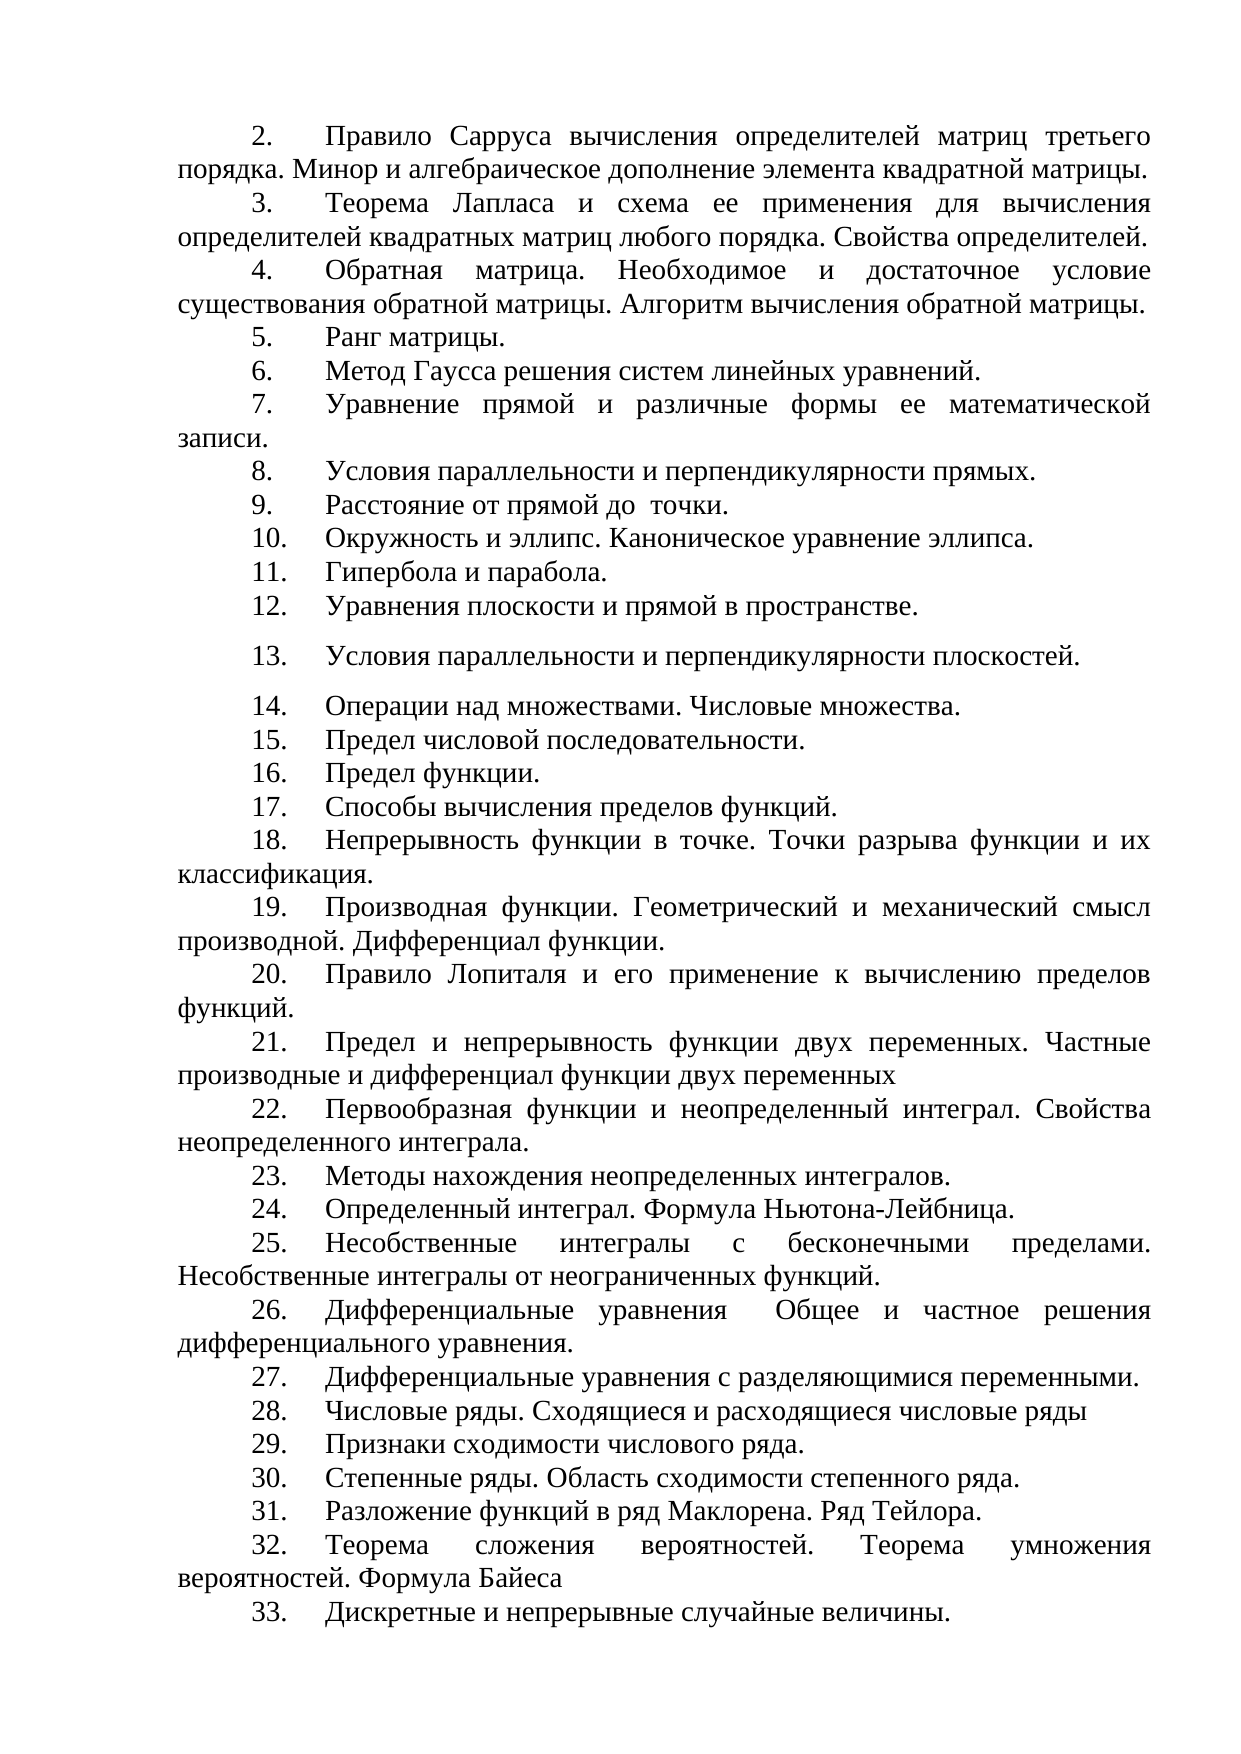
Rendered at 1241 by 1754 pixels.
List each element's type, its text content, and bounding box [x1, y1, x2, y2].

list Операции над множествами. Числовые множества. [177, 688, 1152, 722]
list Разложение функций в ряд Маклорена. Ряд Тейлора. [177, 1493, 1152, 1527]
list Ранг матрицы. [177, 319, 1152, 353]
list Несобственные интегралы с бесконечными пределами. Несобственные интегралы от неограниченных функций. [177, 1225, 1152, 1292]
list Предел и непрерывность функции двух переменных. Частные производные и дифференциал функции двух переменных [177, 1024, 1152, 1091]
list Числовые ряды. Сходящиеся и расходящиеся числовые ряды [177, 1393, 1152, 1426]
list Первообразная функции и неопределенный интеграл. Свойства неопределенного интеграла. [177, 1091, 1152, 1158]
list Уравнение прямой и различные формы ее математической записи. [177, 386, 1152, 453]
list Теорема сложения вероятностей. Теорема умножения вероятностей. Формула Байеса [177, 1527, 1152, 1594]
list Степенные ряды. Область сходимости степенного ряда. [177, 1460, 1152, 1493]
list Теорема Лапласа и схема ее применения для вычисления определителей квадратных матриц любого порядка. Свойства определителей. [177, 185, 1152, 252]
list Дискретные и непрерывные случайные величины. [177, 1594, 1152, 1627]
list Признаки сходимости числового ряда. [177, 1426, 1152, 1460]
list Дифференциальные уравнения с разделяющимися переменными. [177, 1359, 1152, 1393]
list Метод Гаусса решения систем линейных уравнений. [177, 353, 1152, 386]
list Расстояние от прямой до точки. [177, 487, 1152, 521]
list Предел числовой последовательности. [177, 722, 1152, 755]
list Гипербола и парабола. [177, 554, 1152, 588]
list Условия параллельности и перпендикулярности плоскостей. [177, 638, 1152, 672]
list Непрерывность функции в точке. Точки разрыва функции и их классификация. [177, 822, 1152, 889]
list Определенный интеграл. Формула Ньютона-Лейбница. [177, 1191, 1152, 1225]
list Правило Сарруса вычисления определителей матриц третьего порядка. Минор и алгебраическое дополнение элемента квадратной матрицы. [177, 118, 1152, 185]
list Дифференциальные уравнения Общее и частное решения дифференциального уравнения. [177, 1292, 1152, 1359]
list Правило Лопиталя и его применение к вычислению пределов функций. [177, 957, 1152, 1024]
list Обратная матрица. Необходимое и достаточное условие существования обратной матрицы. Алгоритм вычисления обратной матрицы. [177, 252, 1152, 319]
list Уравнения плоскости и прямой в пространстве. [177, 588, 1152, 621]
list Способы вычисления пределов функций. [177, 789, 1152, 822]
list Предел функции. [177, 755, 1152, 789]
list Методы нахождения неопределенных интегралов. [177, 1158, 1152, 1191]
list Окружность и эллипс. Каноническое уравнение эллипса. [177, 521, 1152, 554]
list Условия параллельности и перпендикулярности прямых. [177, 453, 1152, 487]
list Производная функции. Геометрический и механический смысл производной. Дифференциал функции. [177, 889, 1152, 957]
